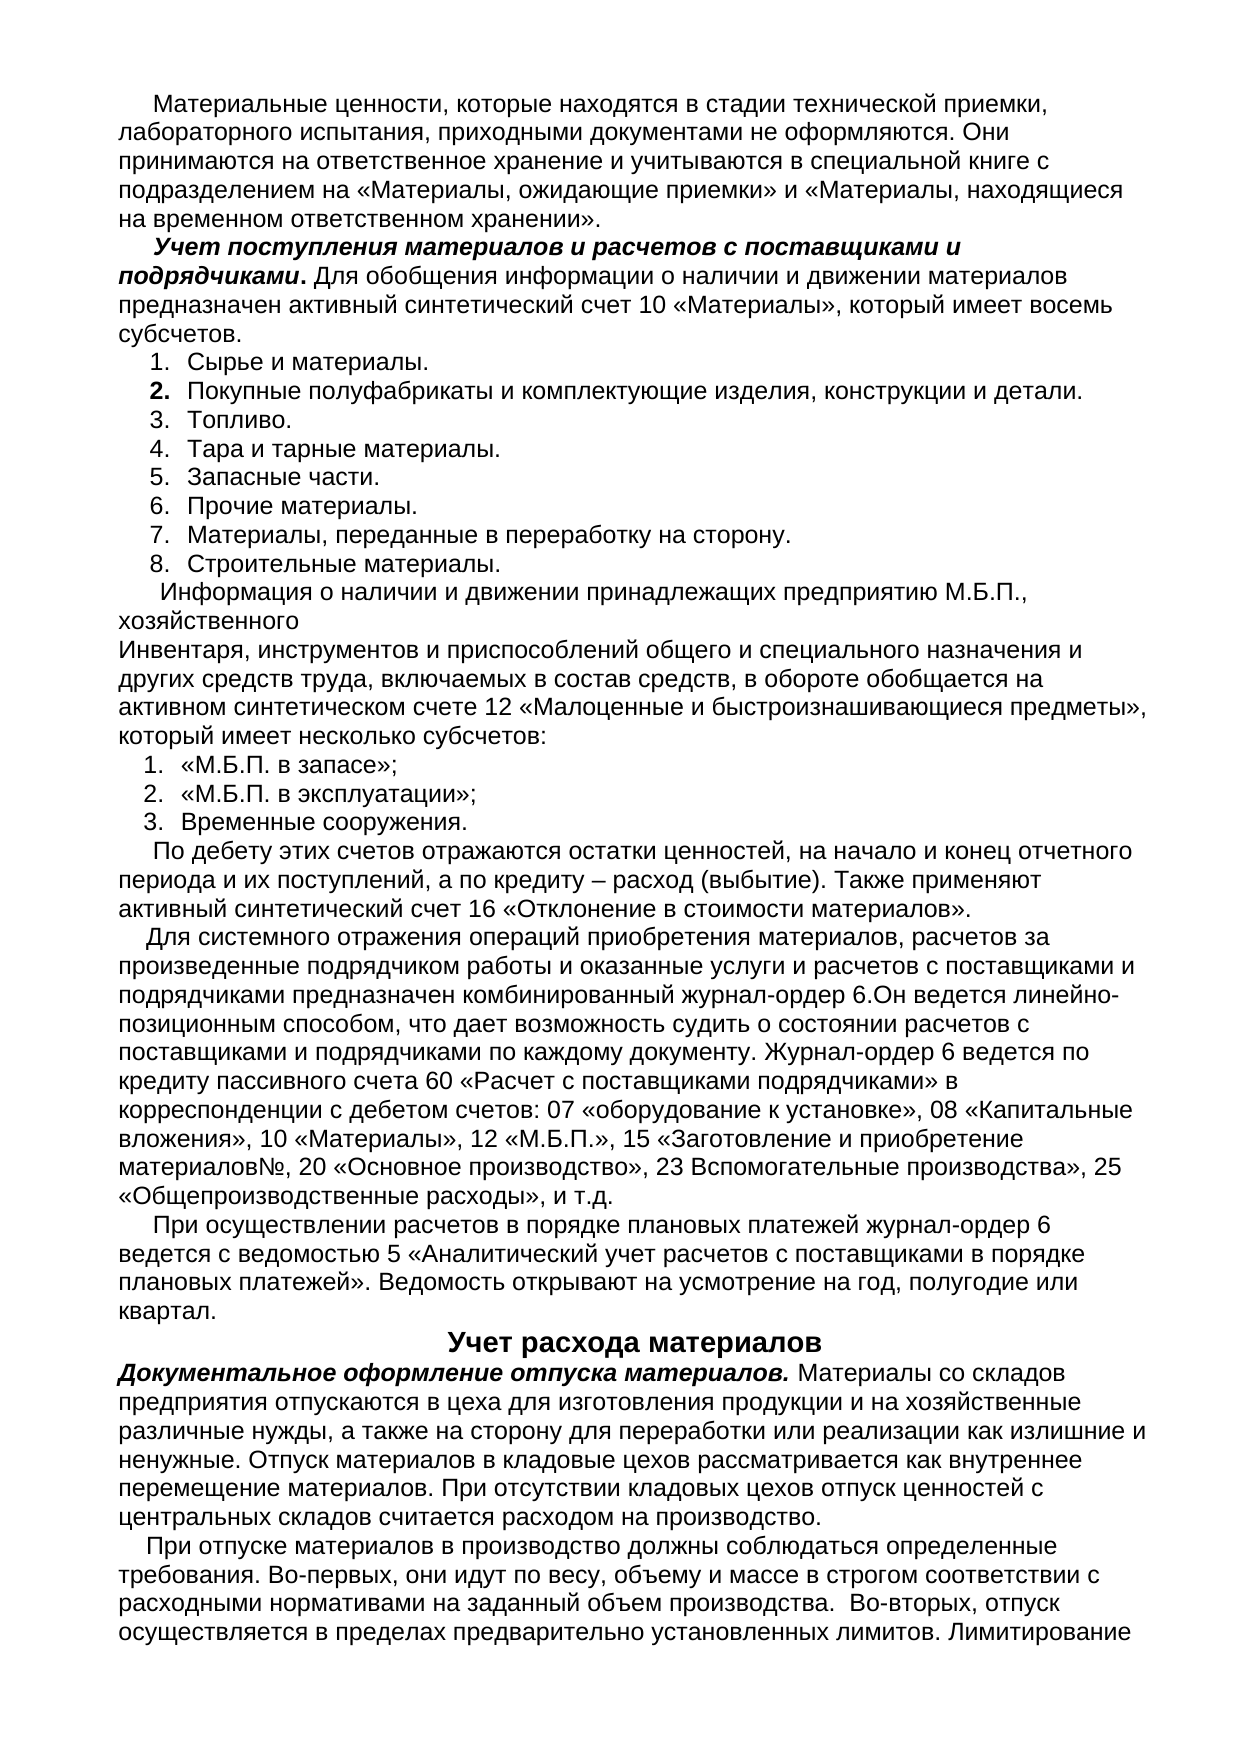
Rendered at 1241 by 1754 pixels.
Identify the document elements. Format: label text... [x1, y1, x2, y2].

title По дебету этих счетов отражаются остатки ценностей, на начало и конец отчетного периода и их поступлений, а по кредиту – расход (выбытие). Также применяют активный синтетический счет 16 «Отклонение в стоимости материалов». [118, 836, 1152, 922]
title Материальные ценности, которые находятся в стадии технической приемки, лабораторного испытания, приходными документами не оформляются. Они принимаются на ответственное хранение и учитываются в специальной книге с подразделением на «Материалы, ожидающие приемки» и «Материалы, находящиеся на временном ответственном хранении». [118, 89, 1152, 232]
title Учет поступления материалов и расчетов с поставщиками и подрядчиками. Для обобщения информации о наличии и движении материалов предназначен активный синтетический счет 10 «Материалы», который имеет восемь субсчетов. [118, 232, 1152, 347]
title Информация о наличии и движении принадлежащих предприятию М.Б.П., хозяйственного [118, 577, 1152, 635]
title Прочие материалы. [149, 491, 1152, 520]
title «М.Б.П. в запасе»; [143, 750, 1152, 779]
title Инвентаря, инструментов и приспособлений общего и специального назначения и других средств труда, включаемых в состав средств, в обороте обобщается на активном синтетическом счете 12 «Малоценные и быстроизнашивающиеся предметы», который имеет несколько субсчетов: [118, 635, 1152, 750]
title «М.Б.П. в эксплуатации»; [143, 779, 1152, 807]
title Документальное оформление отпуска материалов. Материалы со складов предприятия отпускаются в цеха для изготовления продукции и на хозяйственные различные нужды, а также на сторону для переработки или реализации как излишние и ненужные. Отпуск материалов в кладовые цехов рассматривается как внутреннее перемещение материалов. При отсутствии кладовых цехов отпуск ценностей с центральных складов считается расходом на производство. [118, 1358, 1152, 1531]
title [118, 1531, 1152, 1646]
title Учет расхода материалов [118, 1325, 1152, 1358]
title Материалы, переданные в переработку на сторону. [149, 520, 1152, 549]
title При осуществлении расчетов в порядке плановых платежей журнал-ордер 6 ведется с ведомостью 5 «Аналитический учет расчетов с поставщиками в порядке плановых платежей». Ведомость открывают на усмотрение на год, полугодие или квартал. [118, 1210, 1152, 1325]
title Временные сооружения. [143, 807, 1152, 836]
title Сырье и материалы. [149, 347, 1152, 376]
title Покупные полуфабрикаты и комплектующие изделия, конструкции и детали. [149, 376, 1152, 405]
title Строительные материалы. [149, 549, 1152, 577]
title Топливо. [149, 405, 1152, 434]
title Для системного отражения операций приобретения материалов, расчетов за произведенные подрядчиком работы и оказанные услуги и расчетов с поставщиками и подрядчиками предназначен комбинированный журнал-ордер 6.Он ведется линейно-позиционным способом, что дает возможность судить о состоянии расчетов с поставщиками и подрядчиками по каждому документу. Журнал-ордер 6 ведется по кредиту пассивного счета 60 «Расчет с поставщиками подрядчиками» в корреспонденции с дебетом счетов: 07 «оборудование к установке», 08 «Капитальные вложения», 10 «Материалы», 12 «М.Б.П.», 15 «Заготовление и приобретение материалов№, 20 «Основное производство», 23 Вспомогательные производства», 25 «Общепроизводственные расходы», и т.д. [118, 922, 1152, 1210]
title Запасные части. [149, 462, 1152, 491]
title Тара и тарные материалы. [149, 434, 1152, 462]
